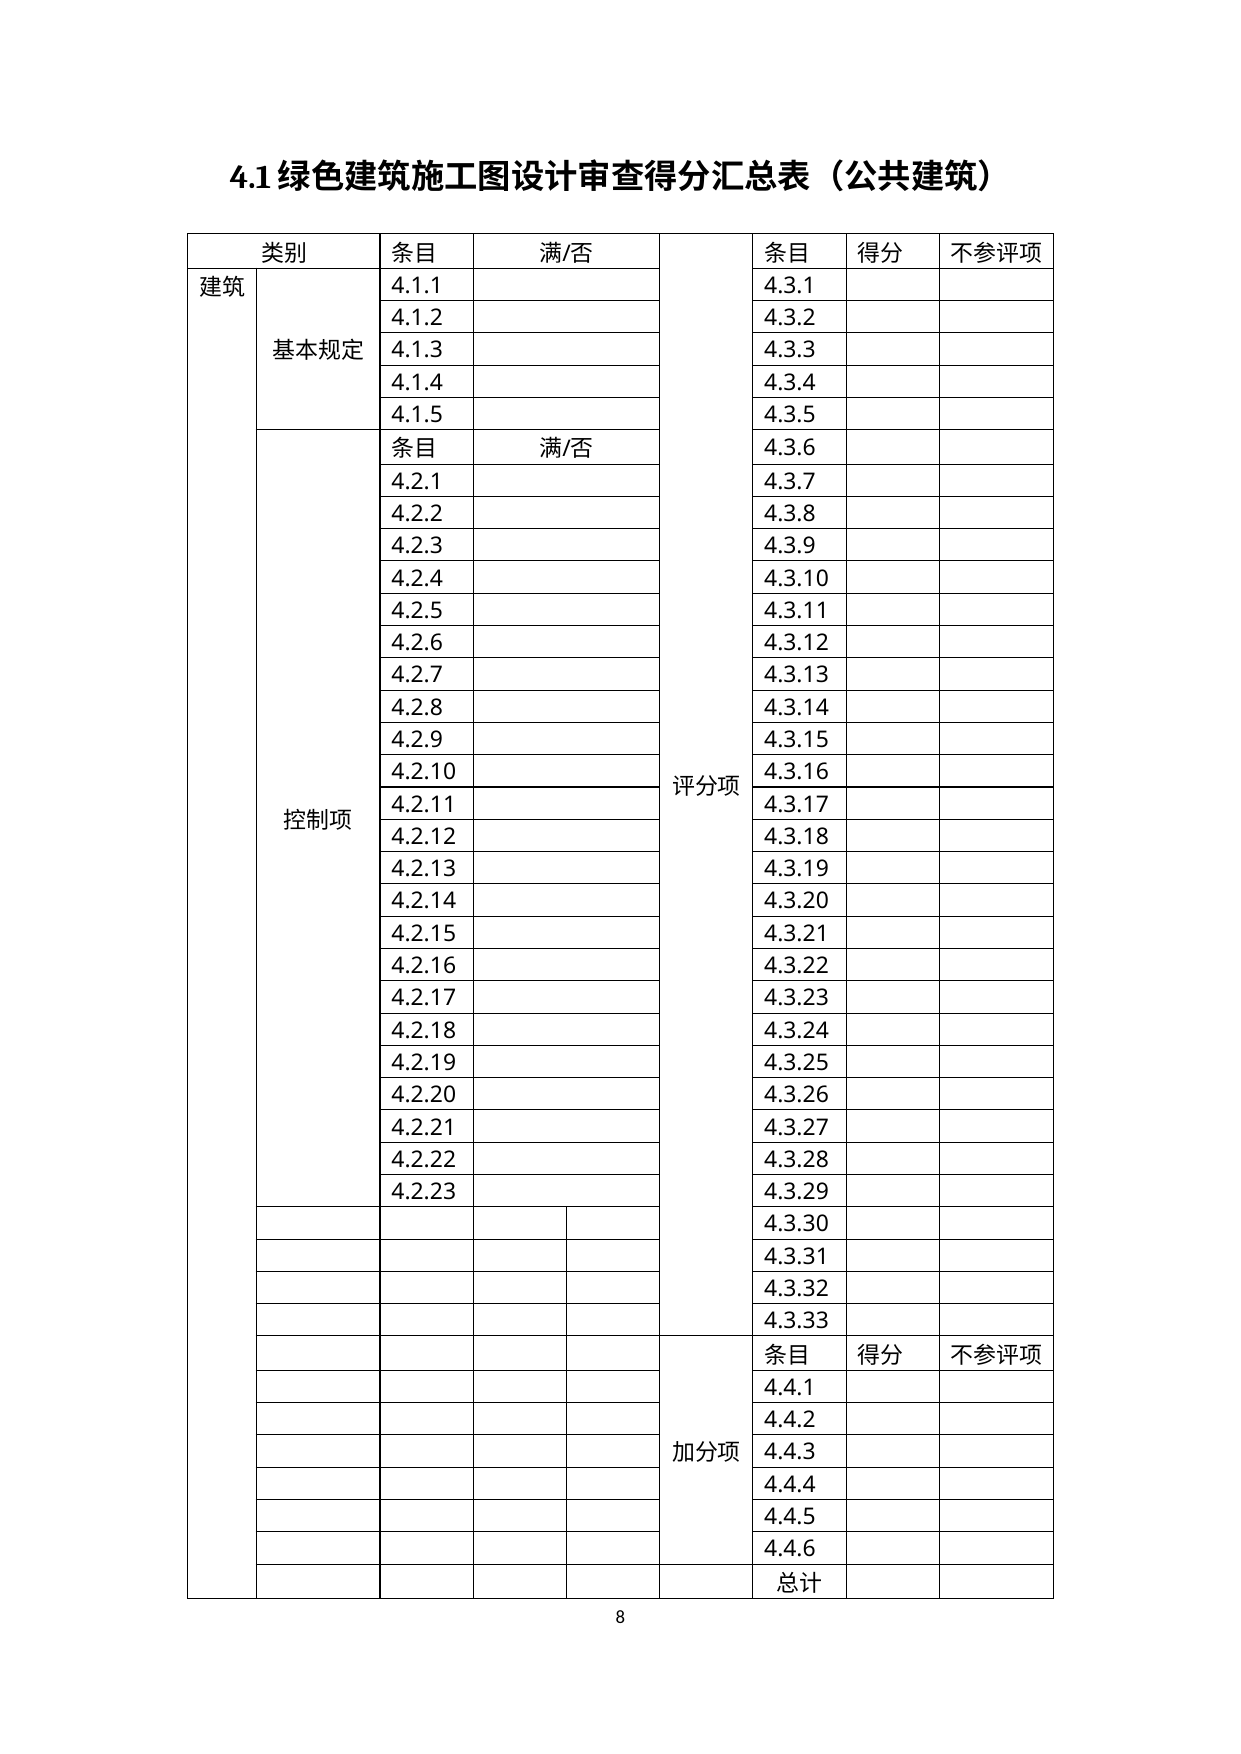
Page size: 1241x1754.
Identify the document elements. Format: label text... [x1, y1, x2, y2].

table_cell [940, 1565, 1053, 1598]
table_cell [381, 1435, 473, 1467]
table_cell [474, 1110, 659, 1142]
table_cell 4.2.4 [381, 561, 473, 593]
table_cell 4.3.14 [753, 691, 846, 722]
table_cell [847, 366, 939, 397]
table_cell [940, 1435, 1053, 1467]
table_cell [940, 917, 1053, 948]
table_cell [847, 1435, 939, 1467]
table_cell [474, 852, 659, 883]
table_cell [940, 1143, 1053, 1174]
table_cell [940, 269, 1053, 300]
table_cell [567, 1304, 659, 1335]
table_header 评分项 [660, 234, 752, 1335]
table_header 得分 [847, 234, 939, 268]
table_cell 4.2.22 [381, 1143, 473, 1174]
table_cell [847, 1014, 939, 1045]
table_cell [567, 1565, 659, 1598]
table_cell 4.3.9 [753, 529, 846, 560]
table_header 满/否 [474, 234, 659, 268]
table_cell [940, 366, 1053, 397]
table_cell [847, 755, 939, 786]
table_cell [940, 949, 1053, 980]
table_cell 不参评项 [940, 1336, 1053, 1370]
table_cell [257, 1272, 379, 1303]
table_cell [940, 398, 1053, 429]
table_cell 4.2.7 [381, 658, 473, 689]
table_cell 控制项 [257, 430, 379, 1206]
table_cell 4.3.29 [753, 1175, 846, 1206]
table_cell [474, 1304, 566, 1335]
table_cell 4.3.15 [753, 723, 846, 754]
table_cell [257, 1468, 379, 1499]
table_cell 4.3.12 [753, 626, 846, 657]
table_cell 4.3.19 [753, 852, 846, 883]
table_cell [474, 561, 659, 593]
table_cell [257, 1532, 379, 1563]
table_cell 4.2.9 [381, 723, 473, 754]
table_cell 4.1.2 [381, 301, 473, 332]
table_cell [474, 1272, 566, 1303]
table_cell 条目 [753, 1336, 846, 1370]
table_cell 4.2.8 [381, 691, 473, 722]
table_cell [474, 1240, 566, 1271]
table_cell [847, 529, 939, 560]
table_cell [847, 1272, 939, 1303]
table_cell [474, 788, 659, 819]
table_cell [847, 1240, 939, 1271]
table_cell [940, 1046, 1053, 1077]
table_cell [940, 465, 1053, 496]
subtitle 4.1绿色建筑施工图设计审查得分汇总表（公共建筑） [187, 150, 1053, 198]
table_cell [474, 658, 659, 689]
table_cell [474, 1143, 659, 1174]
table_cell [940, 529, 1053, 560]
table_cell [474, 1207, 566, 1238]
table_cell [567, 1468, 659, 1499]
table_cell [381, 1304, 473, 1335]
table_cell 4.3.8 [753, 497, 846, 528]
table_cell [474, 884, 659, 916]
table_cell [257, 1565, 379, 1598]
table_cell 4.4.1 [753, 1371, 846, 1402]
table_cell 条目 [381, 430, 473, 463]
table_cell [381, 1532, 473, 1563]
table_cell [847, 1046, 939, 1077]
table_cell [381, 1371, 473, 1402]
table_cell [567, 1435, 659, 1467]
table_cell [474, 366, 659, 397]
table_cell [474, 497, 659, 528]
table_cell [381, 1272, 473, 1303]
table_cell [257, 1304, 379, 1335]
table_cell [474, 917, 659, 948]
table_cell [847, 626, 939, 657]
table_cell 4.3.5 [753, 398, 846, 429]
table_cell 4.3.26 [753, 1078, 846, 1109]
table_cell [940, 1110, 1053, 1142]
table_cell 4.2.15 [381, 917, 473, 948]
table_cell [940, 1207, 1053, 1238]
table_cell [847, 917, 939, 948]
table_cell [847, 691, 939, 722]
table_cell 4.2.21 [381, 1110, 473, 1142]
table_cell 4.2.18 [381, 1014, 473, 1045]
table_cell 4.2.20 [381, 1078, 473, 1109]
table_cell 4.3.31 [753, 1240, 846, 1271]
table_cell [940, 594, 1053, 625]
table_cell 4.2.10 [381, 755, 473, 786]
table_cell [847, 561, 939, 593]
table_cell [940, 1078, 1053, 1109]
table_cell [940, 788, 1053, 819]
table_cell 4.1.4 [381, 366, 473, 397]
table_cell 4.1.5 [381, 398, 473, 429]
table_cell 满/否 [474, 430, 659, 463]
table_cell [847, 981, 939, 1012]
table_cell 4.3.10 [753, 561, 846, 593]
table_cell [567, 1240, 659, 1271]
table_cell 4.3.17 [753, 788, 846, 819]
table_cell 4.3.1 [753, 269, 846, 300]
table_cell 4.4.6 [753, 1532, 846, 1563]
table_cell [474, 1046, 659, 1077]
table_cell [660, 1565, 752, 1598]
table_cell [847, 301, 939, 332]
table_cell [847, 1078, 939, 1109]
table_header 条目 [381, 234, 473, 268]
table_cell [940, 301, 1053, 332]
table_cell 4.3.6 [753, 430, 846, 463]
table_cell 4.2.3 [381, 529, 473, 560]
table_cell [474, 1532, 566, 1563]
table_cell [847, 852, 939, 883]
table_cell [474, 1078, 659, 1109]
table_cell 4.2.12 [381, 820, 473, 851]
table_cell [474, 594, 659, 625]
table_cell [474, 333, 659, 364]
table_cell 4.3.30 [753, 1207, 846, 1238]
table_cell [847, 1468, 939, 1499]
table_cell [567, 1500, 659, 1531]
table_cell [940, 1014, 1053, 1045]
table_cell 4.2.13 [381, 852, 473, 883]
table_cell 4.1.1 [381, 269, 473, 300]
table_cell 4.4.4 [753, 1468, 846, 1499]
table_cell 4.3.21 [753, 917, 846, 948]
table_cell [847, 594, 939, 625]
table_cell [257, 1207, 379, 1238]
table_cell 总计 [753, 1565, 846, 1598]
table_cell 4.4.2 [753, 1403, 846, 1434]
table_cell 4.3.11 [753, 594, 846, 625]
table_cell [940, 333, 1053, 364]
table_cell [940, 1175, 1053, 1206]
table_cell 4.1.3 [381, 333, 473, 364]
table_cell [847, 1207, 939, 1238]
table_cell [567, 1207, 659, 1238]
table_cell 4.3.7 [753, 465, 846, 496]
table_cell [474, 301, 659, 332]
table_cell [567, 1371, 659, 1402]
table_cell 4.3.2 [753, 301, 846, 332]
table_cell 4.2.23 [381, 1175, 473, 1206]
table_cell [940, 1240, 1053, 1271]
table_cell 4.3.23 [753, 981, 846, 1012]
table_cell [567, 1532, 659, 1563]
table_cell [940, 561, 1053, 593]
table_cell 4.4.5 [753, 1500, 846, 1531]
table_cell [381, 1207, 473, 1238]
table_cell [381, 1468, 473, 1499]
table_cell [474, 269, 659, 300]
table_cell [257, 1336, 379, 1370]
table_cell [847, 658, 939, 689]
table_cell [940, 1371, 1053, 1402]
table_cell [847, 820, 939, 851]
table_cell [474, 820, 659, 851]
table_cell 4.3.13 [753, 658, 846, 689]
table_cell [847, 1110, 939, 1142]
table_cell [474, 1435, 566, 1467]
table_cell [847, 723, 939, 754]
table_cell [474, 1175, 659, 1206]
table_cell 4.3.3 [753, 333, 846, 364]
table_cell 4.2.2 [381, 497, 473, 528]
table_cell 4.3.32 [753, 1272, 846, 1303]
table_cell [257, 1500, 379, 1531]
table_cell [257, 1435, 379, 1467]
table_cell [847, 333, 939, 364]
table_cell [940, 1532, 1053, 1563]
table_cell 4.3.20 [753, 884, 846, 916]
table_cell 4.2.6 [381, 626, 473, 657]
table_cell [381, 1565, 473, 1598]
table_cell [847, 949, 939, 980]
table_cell [847, 398, 939, 429]
table_cell [257, 1240, 379, 1271]
table_cell 4.2.11 [381, 788, 473, 819]
table_cell 4.3.25 [753, 1046, 846, 1077]
table_cell 4.2.16 [381, 949, 473, 980]
table_cell [474, 723, 659, 754]
table_cell [940, 1272, 1053, 1303]
table_cell [847, 884, 939, 916]
table_cell [940, 1304, 1053, 1335]
table_cell 4.2.14 [381, 884, 473, 916]
table_cell 4.3.18 [753, 820, 846, 851]
table_cell [847, 269, 939, 300]
table_cell [474, 1500, 566, 1531]
table_cell [474, 1468, 566, 1499]
table_cell [474, 1565, 566, 1598]
table_cell [847, 430, 939, 463]
table_cell [847, 1304, 939, 1335]
table_cell [847, 1371, 939, 1402]
table_cell [940, 1468, 1053, 1499]
table_cell [847, 1532, 939, 1563]
table_header 条目 [753, 234, 846, 268]
table_cell 基本规定 [257, 269, 379, 429]
table_cell 4.3.28 [753, 1143, 846, 1174]
table_cell [474, 949, 659, 980]
table_cell [567, 1403, 659, 1434]
table_cell [567, 1336, 659, 1370]
table_cell [940, 723, 1053, 754]
table_cell [940, 626, 1053, 657]
table_cell 4.3.33 [753, 1304, 846, 1335]
table_cell [940, 1403, 1053, 1434]
table_cell [847, 1565, 939, 1598]
table_cell 加分项 [660, 1336, 752, 1563]
table_cell [847, 465, 939, 496]
table_cell [847, 497, 939, 528]
table_cell [474, 1336, 566, 1370]
table_cell [940, 981, 1053, 1012]
table_cell [474, 1403, 566, 1434]
table_cell [474, 1371, 566, 1402]
table_cell 4.2.5 [381, 594, 473, 625]
table_cell [847, 1403, 939, 1434]
table_cell 4.3.27 [753, 1110, 846, 1142]
table_cell [847, 1175, 939, 1206]
table_cell 4.3.16 [753, 755, 846, 786]
table_cell 4.2.1 [381, 465, 473, 496]
table_cell [257, 1403, 379, 1434]
table_cell 4.3.22 [753, 949, 846, 980]
table_cell [940, 658, 1053, 689]
table_cell [474, 398, 659, 429]
table_cell [940, 691, 1053, 722]
table_cell [940, 884, 1053, 916]
table_cell [474, 755, 659, 786]
table_cell [940, 430, 1053, 463]
table_cell [381, 1336, 473, 1370]
table_cell 建筑 [188, 269, 256, 1598]
table_cell [381, 1500, 473, 1531]
table_cell [474, 626, 659, 657]
table_cell [474, 1014, 659, 1045]
table_cell [940, 820, 1053, 851]
table_cell [257, 1371, 379, 1402]
table_cell [940, 497, 1053, 528]
table_cell 4.3.4 [753, 366, 846, 397]
table_cell 4.4.3 [753, 1435, 846, 1467]
table_header 类别 [188, 234, 379, 268]
table_cell [940, 1500, 1053, 1531]
table_cell [940, 755, 1053, 786]
table_cell 4.2.17 [381, 981, 473, 1012]
table_cell [474, 691, 659, 722]
table_cell 4.3.24 [753, 1014, 846, 1045]
table_cell [847, 788, 939, 819]
table_cell [474, 981, 659, 1012]
table_cell [847, 1500, 939, 1531]
table_cell 得分 [847, 1336, 939, 1370]
table_cell [474, 465, 659, 496]
table_cell [474, 529, 659, 560]
table_cell [381, 1240, 473, 1271]
table_cell [381, 1403, 473, 1434]
table_cell 4.2.19 [381, 1046, 473, 1077]
table_cell [847, 1143, 939, 1174]
table_header 不参评项 [940, 234, 1053, 268]
table_cell [567, 1272, 659, 1303]
table_cell [940, 852, 1053, 883]
